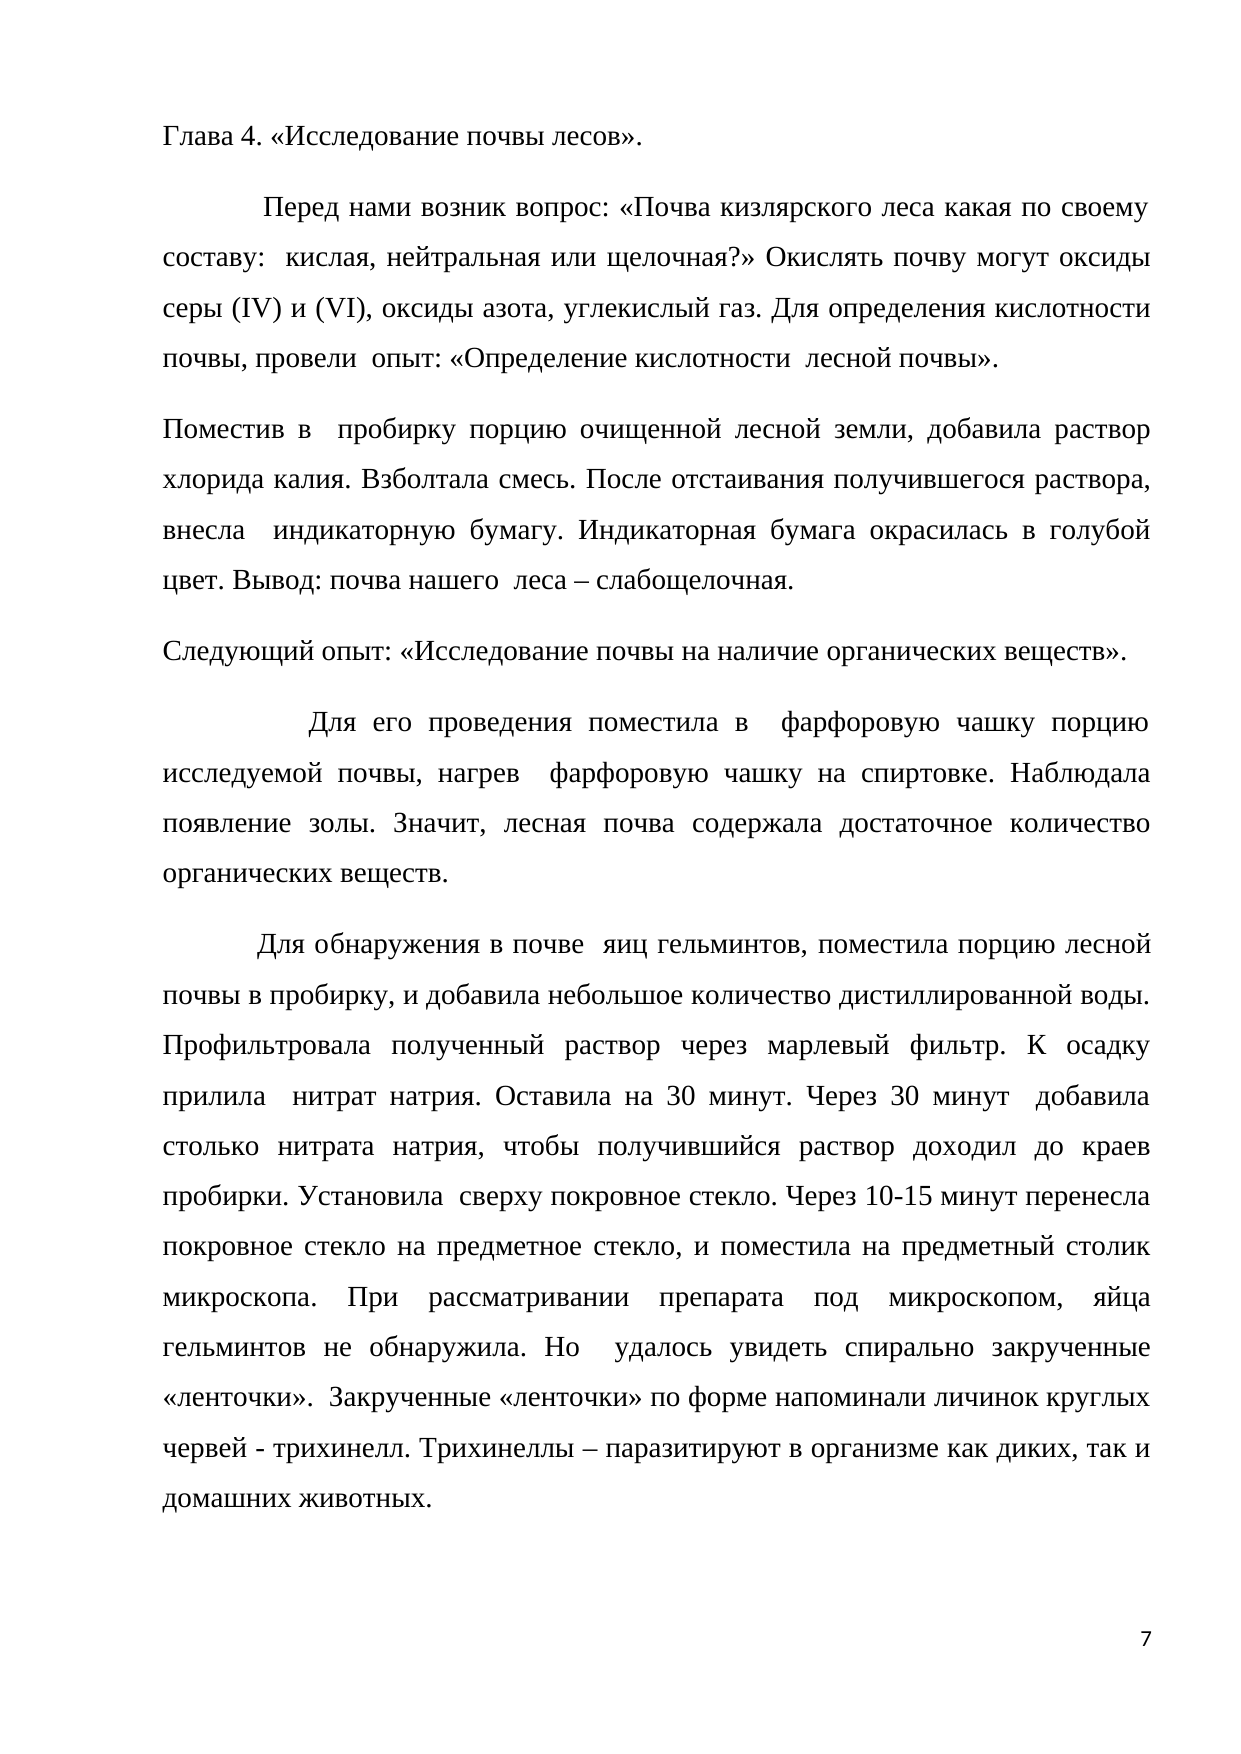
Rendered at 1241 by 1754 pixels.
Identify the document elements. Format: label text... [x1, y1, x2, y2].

text Для обнаружения в почве яиц гельминтов, поместила порцию лесной почвы в пробирку, и добавила небольшое количество дистиллированной воды. Профильтровала полученный раствор через марлевый фильтр. К осадку прилила нитрат натрия. Оставила на 30 минут. Через 30 минут добавила столько нитрата натрия, чтобы получившийся раствор доходил до краев пробирки. Установила сверху покровное стекло. Через 10-15 минут перенесла покровное стекло на предметное стекло, и поместила на предметный столик микроскопа. При рассматривании препарата под микроскопом, яйца гельминтов не обнаружила. Но удалось увидеть спирально закрученные «ленточки». Закрученные «ленточки» по форме напоминали личинок круглых червей - трихинелл. Трихинеллы – паразитируют в организме как диких, так и домашних животных. [162, 927, 1152, 1514]
text Перед нами возник вопрос: «Почва кизлярского леса какая по своему составу: кислая, нейтральная или щелочная?» Окислять почву могут оксиды серы (IV) и (VI), оксиды азота, углекислый газ. Для определения кислотности почвы, провели опыт: «Определение кислотности лесной почвы». [74, 189, 1152, 374]
text Поместив в пробирку порцию очищенной лесной земли, добавила раствор хлорида калия. Взболтала смесь. После отстаивания получившегося раствора, внесла индикаторную бумагу. Индикаторная бумага окрасилась в голубой цвет. Вывод: почва нашего леса – слабощелочная. [162, 411, 1152, 596]
text Следующий опыт: «Исследование почвы на наличие органических веществ». [162, 633, 1152, 667]
text Для его проведения поместила в фарфоровую чашку порцию исследуемой почвы, нагрев фарфоровую чашку на спиртовке. Наблюдала появление золы. Значит, лесная почва содержала достаточное количество органических веществ. [162, 704, 1152, 889]
text Глава 4. «Исследование почвы лесов». [162, 118, 1152, 152]
